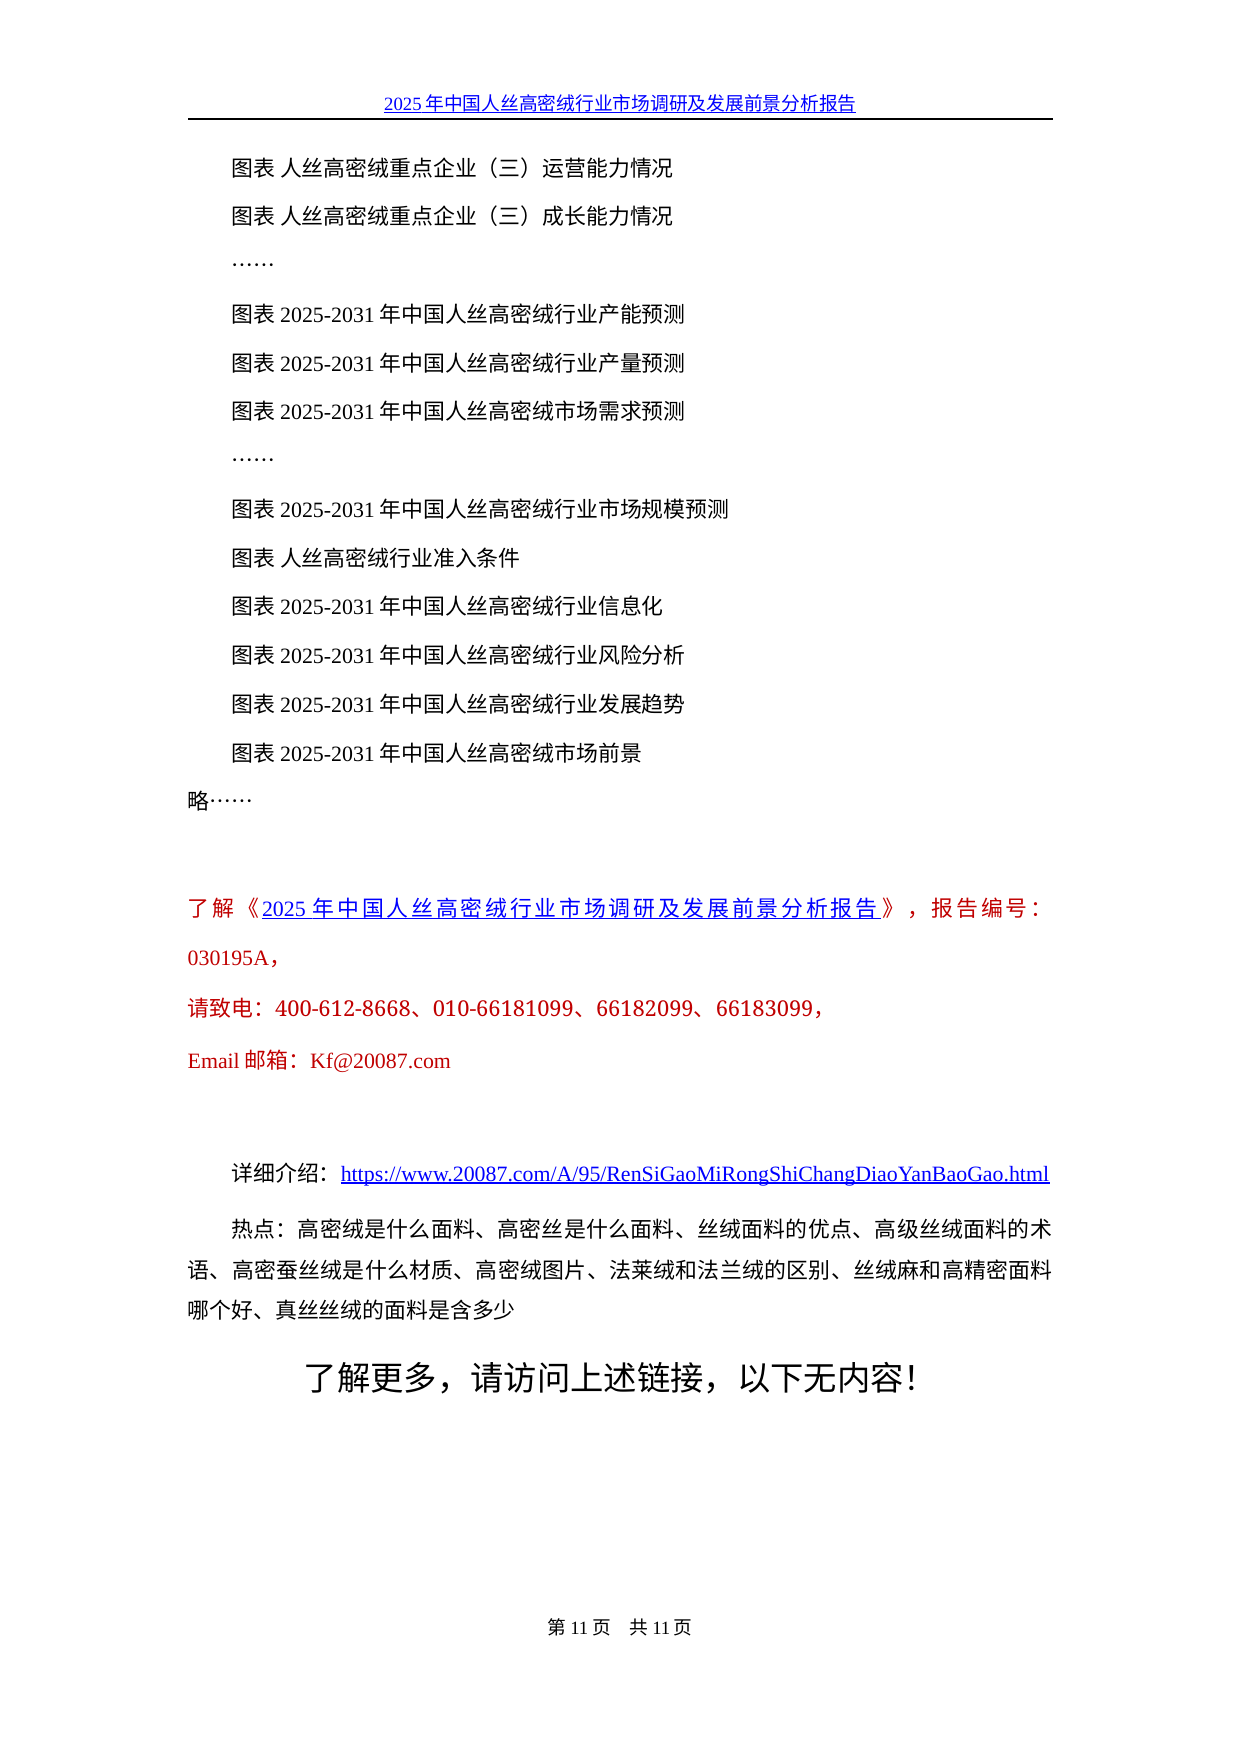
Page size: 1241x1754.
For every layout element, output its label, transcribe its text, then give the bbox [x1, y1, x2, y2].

text 了解《2025年中国人丝高密绒行业市场调研及发展前景分析报告》，报告编号：030195A， [187, 890, 1053, 972]
text Email邮箱：Kf@20087.com [187, 1042, 1053, 1075]
text 热点：高密绒是什么面料、高密丝是什么面料、丝绒面料的优点、高级丝绒面料的术语、高密蚕丝绒是什么材质、高密绒图片、法莱绒和法兰绒的区别、丝绒麻和高精密面料哪个好、真丝丝绒的面料是含多少 [187, 1212, 1053, 1326]
title 了解更多，请访问上述链接，以下无内容！ [187, 1343, 1053, 1408]
text 请致电：400-612-8668、010-66181099、66182099、66183099， [187, 991, 1053, 1023]
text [187, 150, 1053, 816]
text 详细介绍：https://www.20087.com/A/95/RenSiGaoMiRongShiChangDiaoYanBaoGao.html [187, 1155, 1053, 1188]
